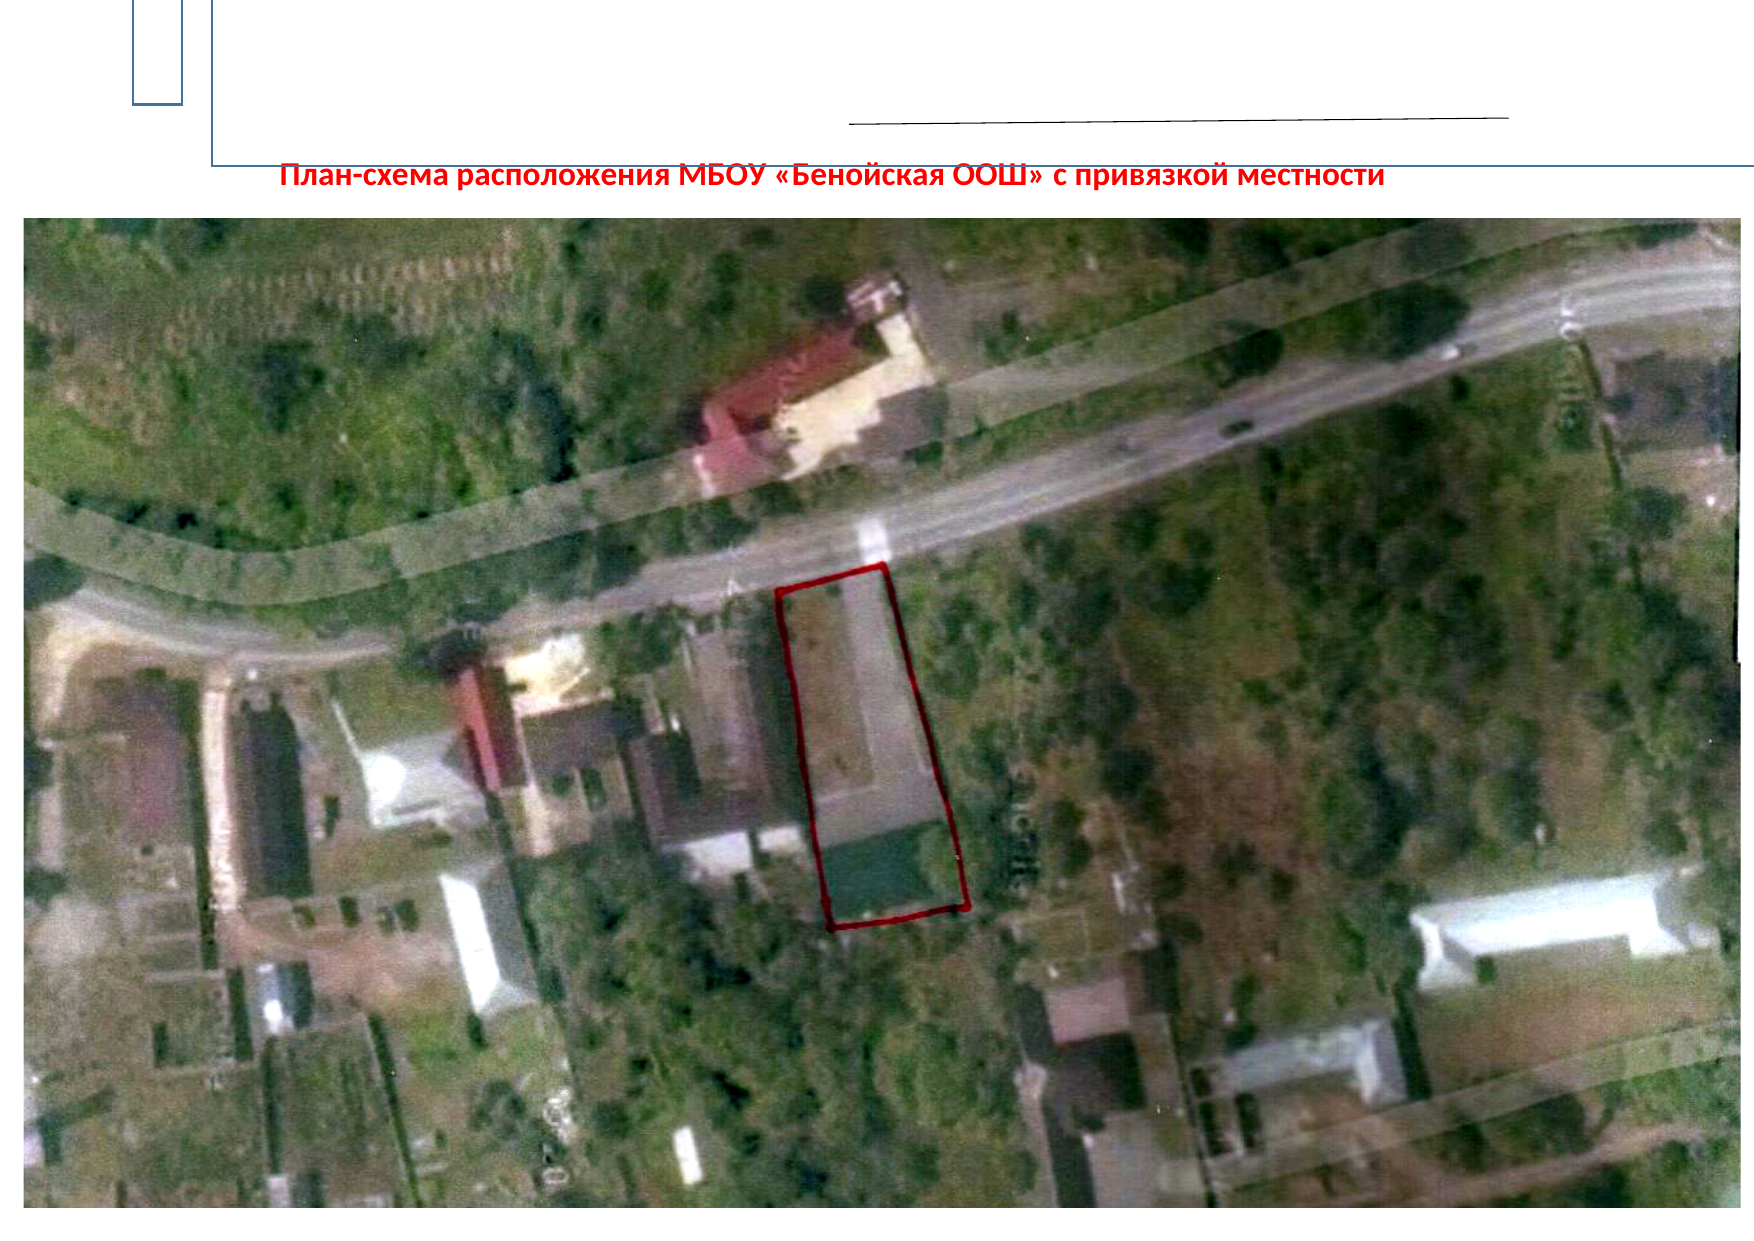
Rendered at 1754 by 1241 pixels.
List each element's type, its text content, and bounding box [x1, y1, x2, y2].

text План-схема расположения МБОУ «Бенойская ООШ» с привязкой местности [29, 153, 1636, 193]
picture [23, 218, 1741, 1208]
